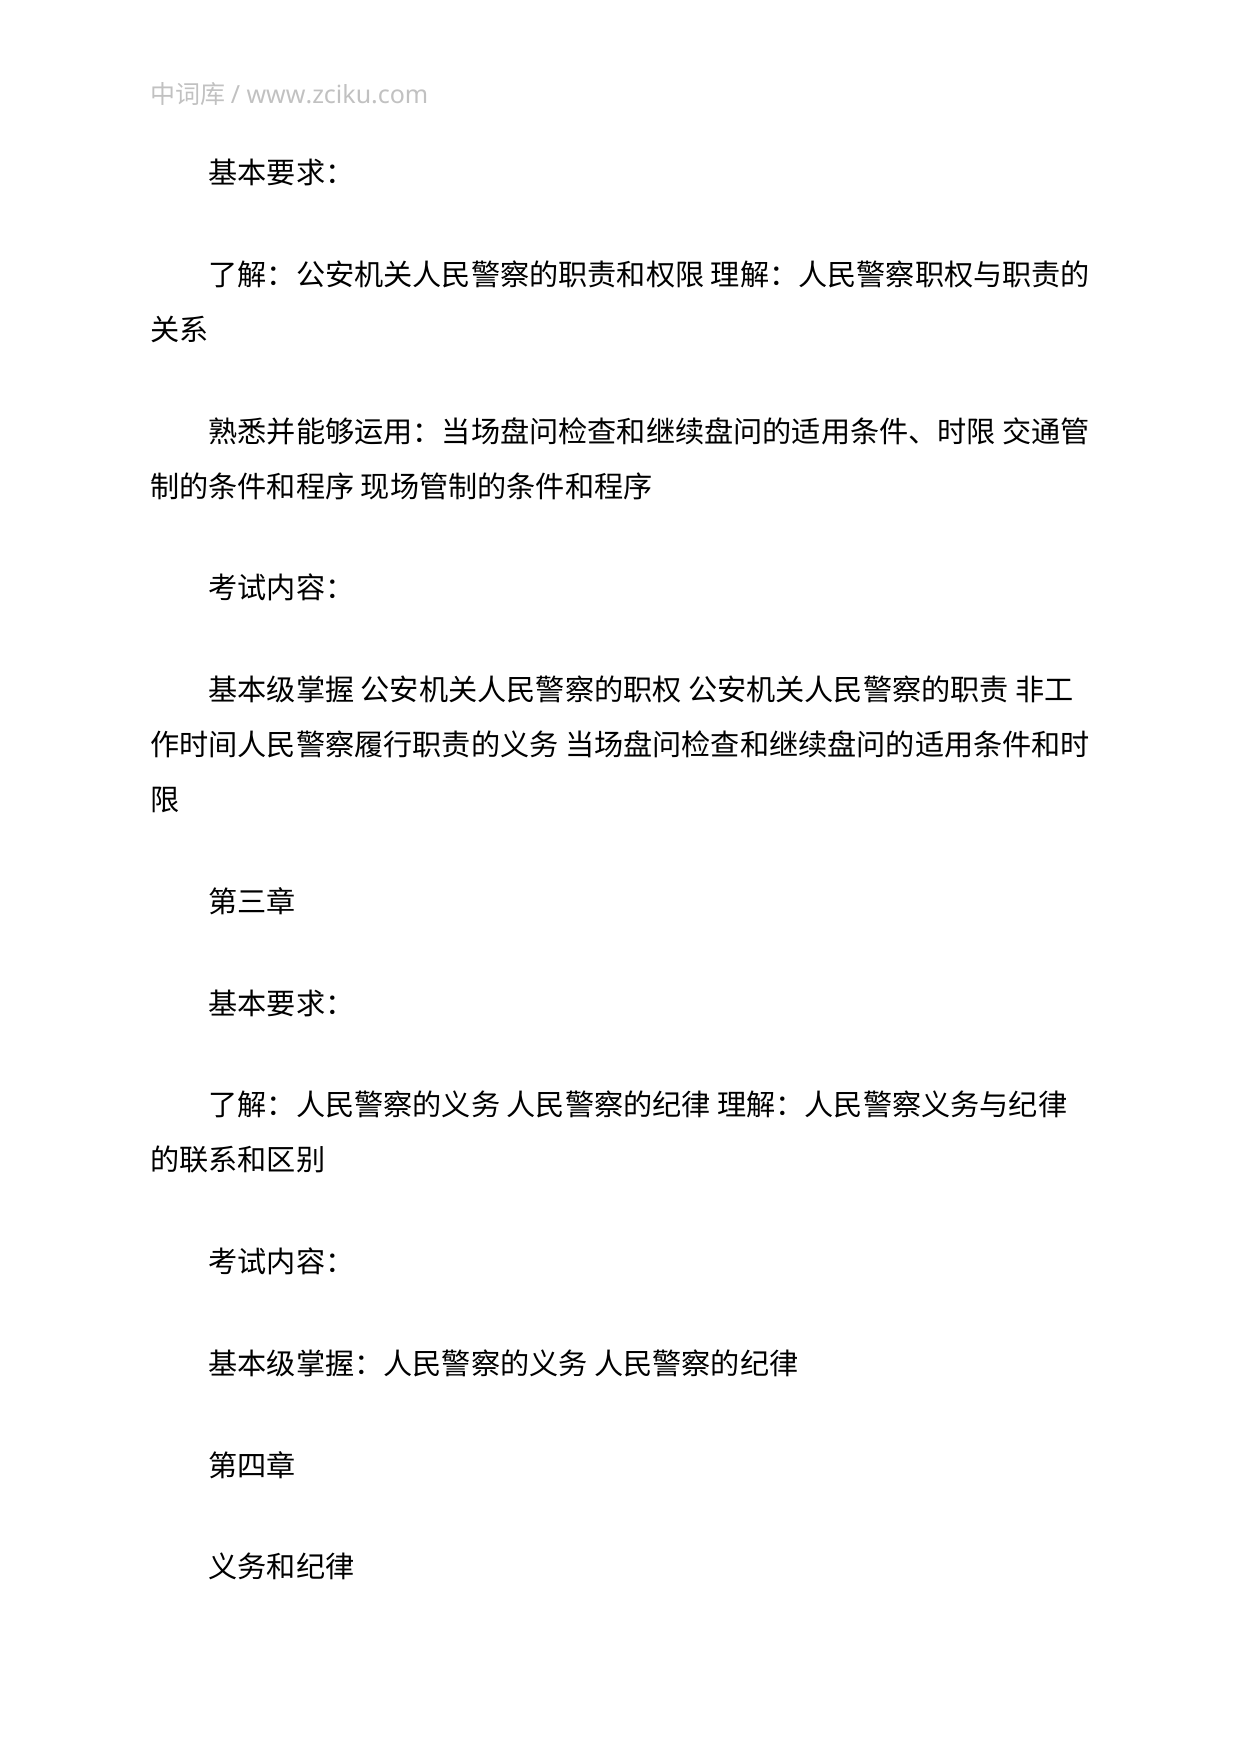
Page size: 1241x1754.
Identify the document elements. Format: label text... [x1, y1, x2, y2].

text 第四章 [150, 1442, 1090, 1484]
text 基本级掌握 公安机关人民警察的职权 公安机关人民警察的职责 非工作时间人民警察履行职责的义务 当场盘问检查和继续盘问的适用条件和时限 [150, 667, 1090, 819]
text 基本要求： [150, 980, 1090, 1022]
text 了解：公安机关人民警察的职责和权限 理解：人民警察职权与职责的关系 [150, 252, 1090, 349]
text 基本级掌握：人民警察的义务 人民警察的纪律 [150, 1340, 1090, 1383]
text 考试内容： [150, 565, 1090, 607]
text 义务和纪律 [150, 1544, 1090, 1586]
text 熟悉并能够运用：当场盘问检查和继续盘问的适用条件、时限 交通管制的条件和程序 现场管制的条件和程序 [150, 408, 1090, 506]
text 考试内容： [150, 1239, 1090, 1281]
text 第三章 [150, 878, 1090, 921]
text 了解：人民警察的义务 人民警察的纪律 理解：人民警察义务与纪律的联系和区别 [150, 1082, 1090, 1179]
text 基本要求： [150, 150, 1090, 192]
